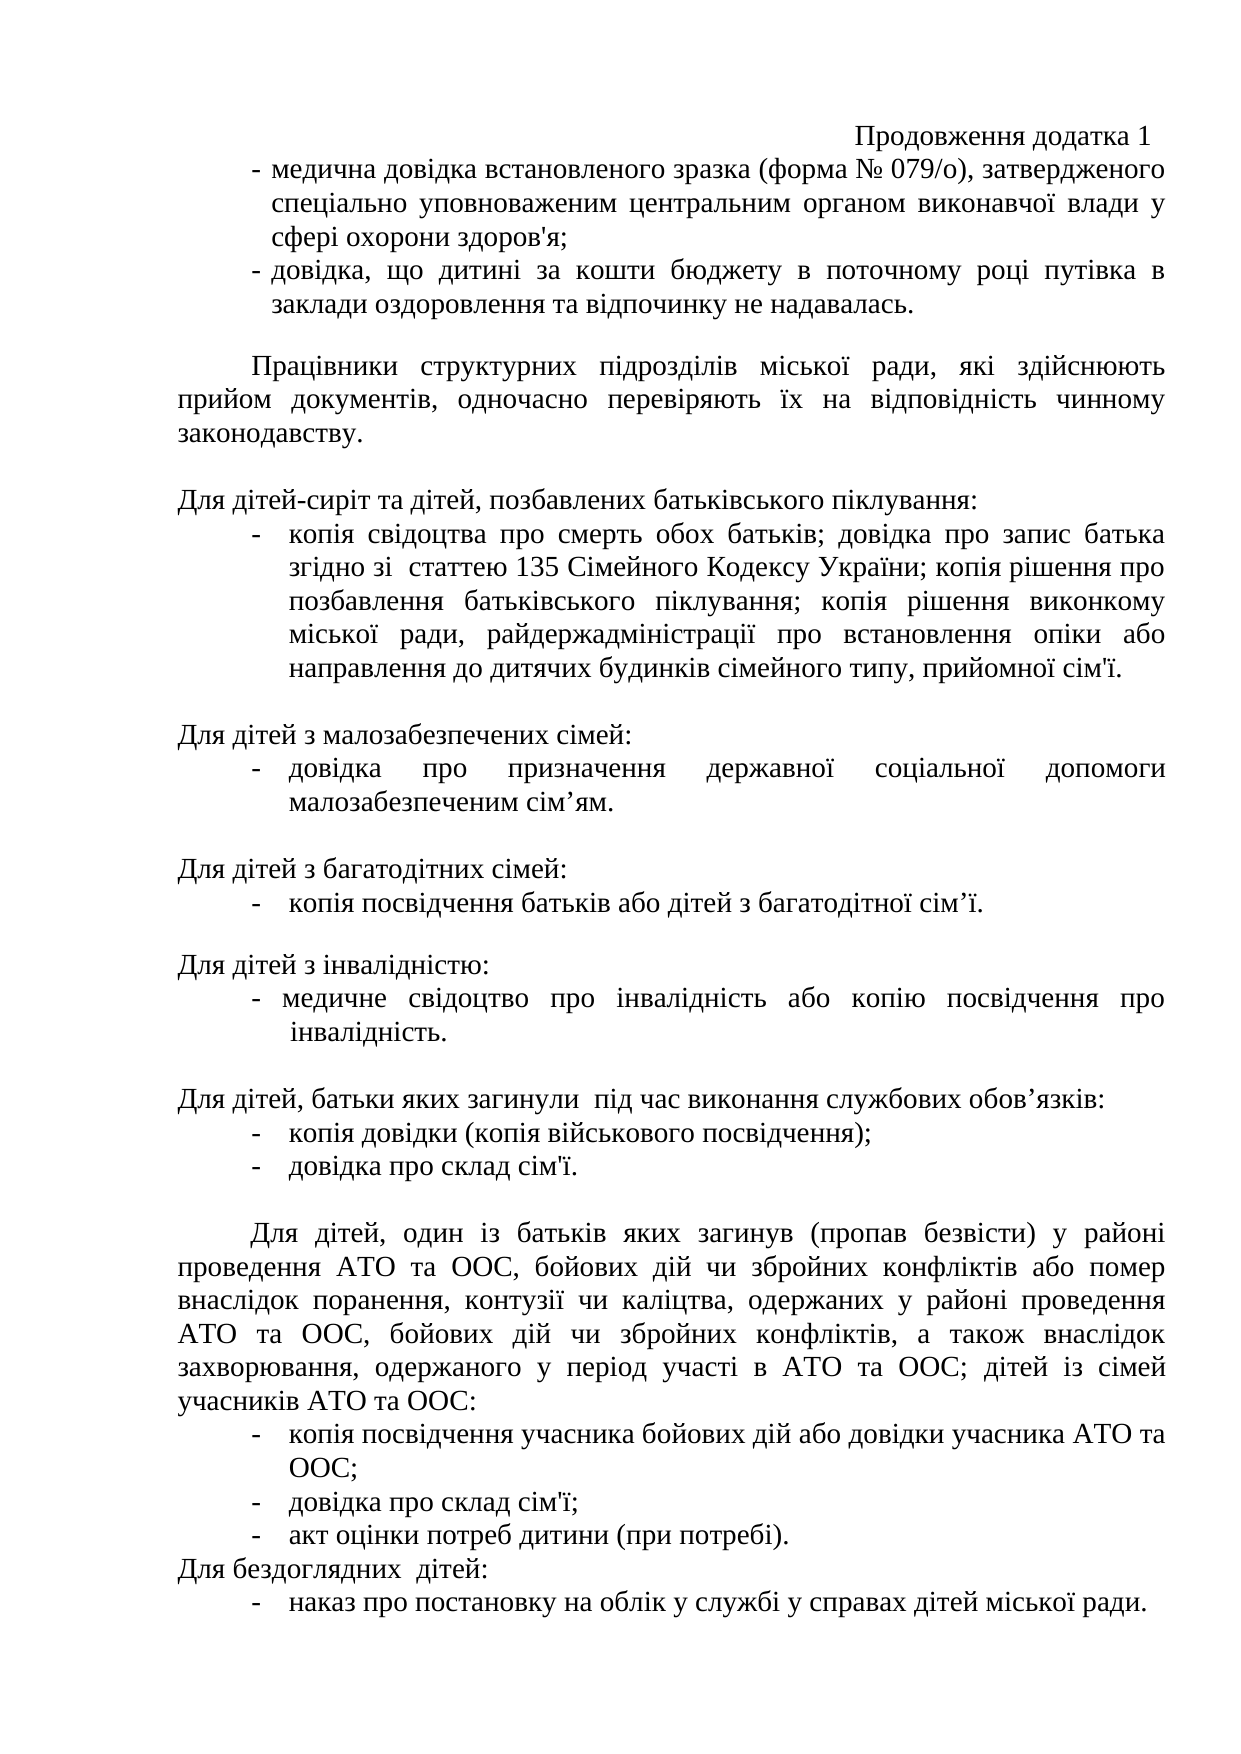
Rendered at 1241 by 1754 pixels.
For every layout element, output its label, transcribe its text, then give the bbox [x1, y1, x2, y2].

text Для дітей з багатодітних сімей: [177, 851, 1166, 885]
list довідка про призначення державної соціальної допомоги малозабезпеченим сім’ям. [251, 751, 1166, 818]
text Працівники структурних підрозділів міської ради, які здійснюють прийом документів, одночасно перевіряють їх на відповідність чинному законодавству. [177, 348, 1166, 449]
list довідка про склад сім'ї; [251, 1484, 1166, 1517]
text Для дітей з інвалідністю: [177, 947, 1166, 981]
list довідка, що дитині за кошти бюджету в поточному році путівка в заклади оздоровлення та відпочинку не надавалась. [251, 252, 1166, 319]
list копія довідки (копія військового посвідчення); [251, 1115, 1166, 1148]
text Для бездоглядних дітей: [177, 1551, 1166, 1584]
text Для дітей, один із батьків яких загинув (пропав безвісти) у районі проведення АТО та ООС, бойових дій чи збройних конфліктів або помер внаслідок поранення, контузії чи каліцтва, одержаних у районі проведення АТО та ООС, бойових дій чи збройних конфліктів, а також внаслідок захворювання, одержаного у період участі в АТО та ООС; дітей із сімей учасників АТО та ООС: [177, 1215, 1166, 1417]
list копія свідоцтва про смерть обох батьків; довідка про запис батька згідно зі статтею 135 Сімейного Кодексу України; копія рішення про позбавлення батьківського піклування; копія рішення виконкому міської ради, райдержадміністрації про встановлення опіки або направлення до дитячих будинків сімейного типу, прийомної сім'ї. [251, 516, 1166, 683]
list копія посвідчення учасника бойових дій або довідки учасника АТО та ООС; [251, 1417, 1166, 1484]
text Для дітей з малозабезпечених сімей: [177, 717, 1166, 751]
list акт оцінки потреб дитини (при потребі). [251, 1517, 1166, 1551]
text Для дітей, батьки яких загинули під час виконання службових обов’язків: [177, 1081, 1166, 1115]
text - медичне свідоцтво про інвалідність або копію посвідчення про інвалідність. [251, 981, 1166, 1048]
text Для дітей-сиріт та дітей, позбавлених батьківського піклування: [177, 482, 1166, 516]
list довідка про склад сім'ї. [251, 1148, 1166, 1182]
list копія посвідчення батьків або дітей з багатодітної сім’ї. [251, 885, 1166, 918]
list Продовження додатка 1 [271, 118, 1166, 152]
list наказ про постановку на облік у службі у справах дітей міської ради. [251, 1584, 1166, 1618]
list медична довідка встановленого зразка (форма № 079/о), затвердженого спеціально уповноваженим центральним органом виконавчої влади у сфері охорони здоров'я; [251, 152, 1166, 252]
